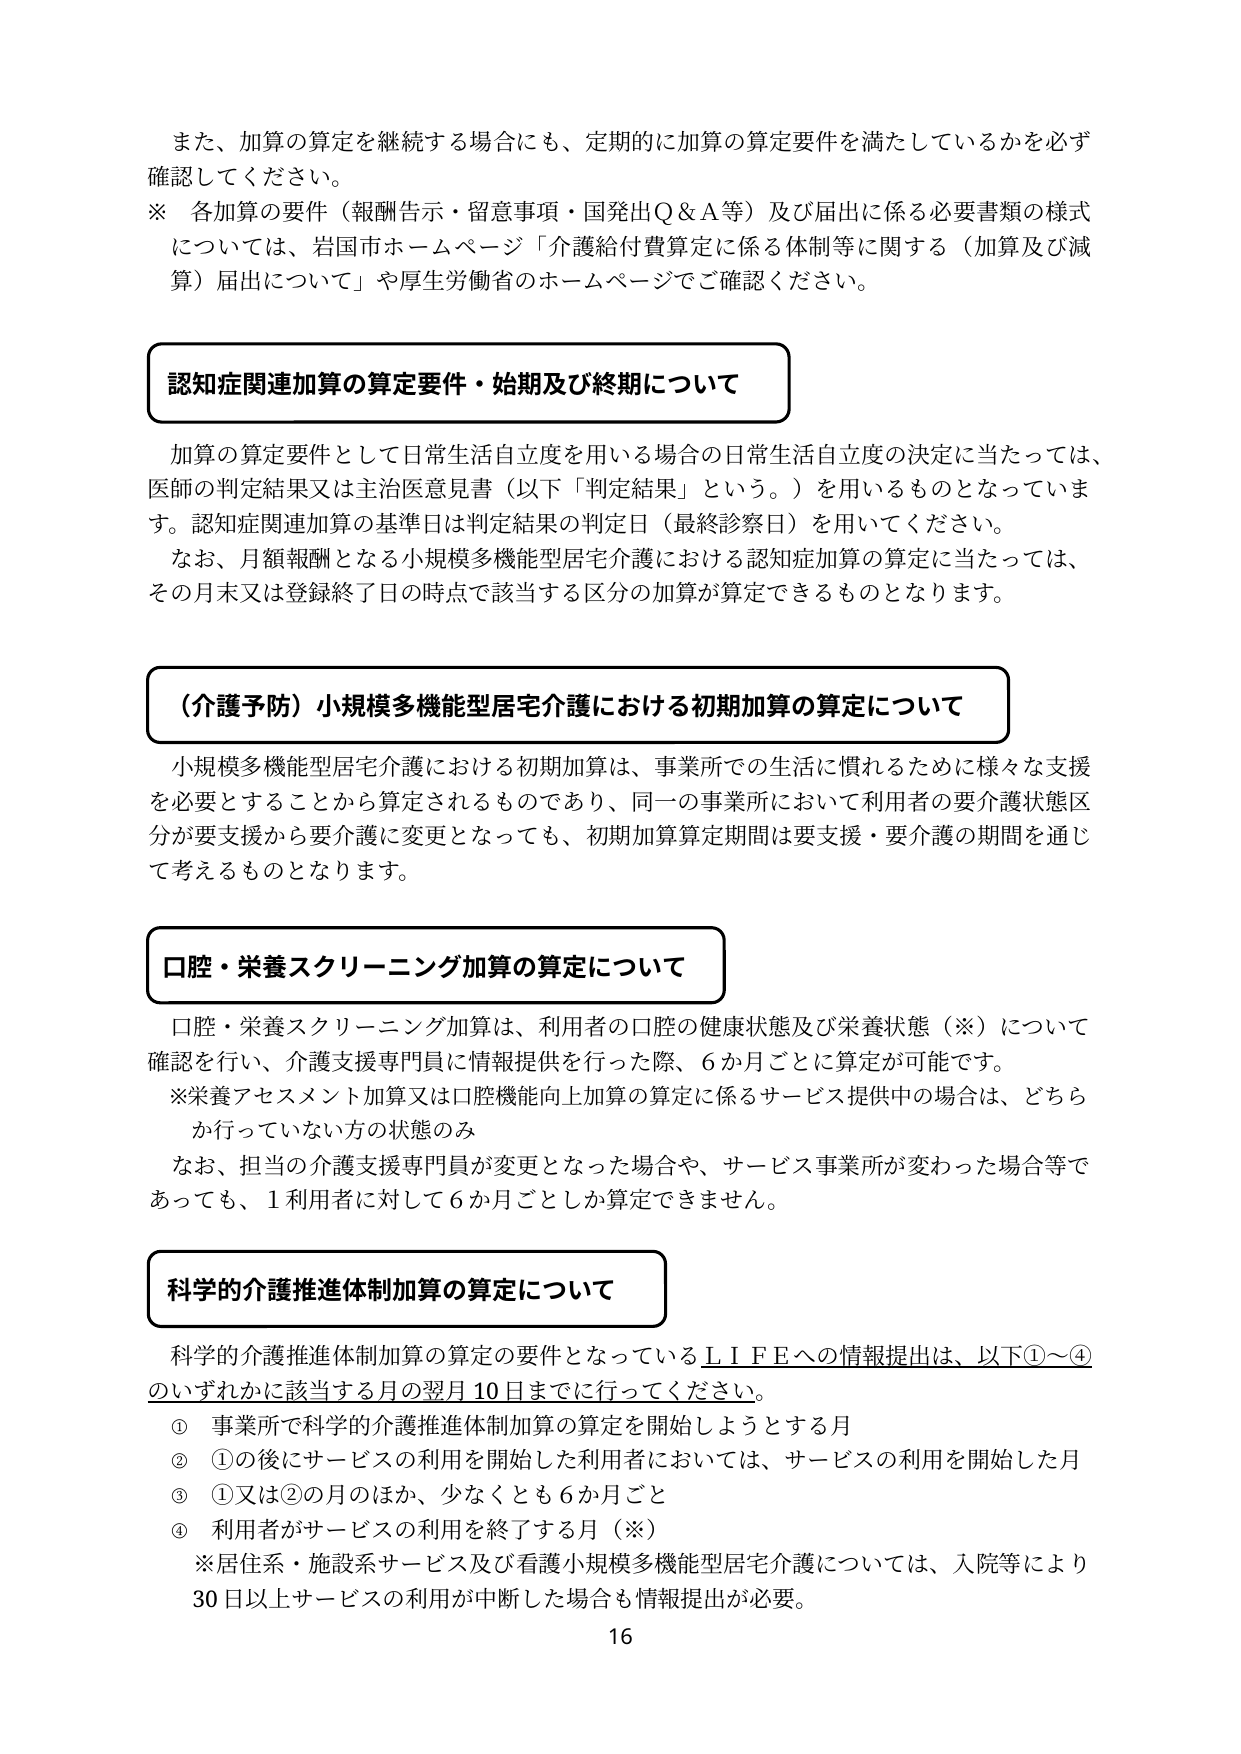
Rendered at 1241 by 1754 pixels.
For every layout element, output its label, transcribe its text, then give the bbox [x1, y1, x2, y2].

text 口腔・栄養スクリーニング加算は、利用者の口腔の健康状態及び栄養状態（※）について確認を行い、介護支援専門員に情報提供を行った際、６か月ごとに算定が可能です。 [148, 1008, 1092, 1077]
text ※栄養アセスメント加算又は口腔機能向上加算の算定に係るサービス提供中の場合は、どちらか行っていない方の状態のみ [169, 1077, 1092, 1147]
text 小規模多機能型居宅介護における初期加算は、事業所での生活に慣れるために様々な支援を必要とすることから算定されるものであり、同一の事業所において利用者の要介護状態区分が要支援から要介護に変更となっても、初期加算算定期間は要支援・要介護の期間を通じて考えるものとなります。 [148, 748, 1092, 887]
text ④ 利用者がサービスの利用を終了する月（※） [148, 1511, 1092, 1546]
text ※居住系・施設系サービス及び看護小規模多機能型居宅介護については、入院等により30日以上サービスの利用が中断した場合も情報提出が必要。 [147, 1546, 1092, 1615]
text なお、担当の介護支援専門員が変更となった場合や、サービス事業所が変わった場合等であっても、１利用者に対して６か月ごとしか算定できません。 [148, 1147, 1092, 1216]
text また、加算の算定を継続する場合にも、定期的に加算の算定要件を満たしているかを必ず確認してください。 [148, 124, 1092, 193]
text 加算の算定要件として日常生活自立度を用いる場合の日常生活自立度の決定に当たっては、医師の判定結果又は主治医意見書（以下「判定結果」という。）を用いるものとなっています。認知症関連加算の基準日は判定結果の判定日（最終診察日）を用いてください。 [148, 436, 1092, 540]
text ② ①の後にサービスの利用を開始した利用者においては、サービスの利用を開始した月 [148, 1442, 1092, 1476]
text ① 事業所で科学的介護推進体制加算の算定を開始しようとする月 [148, 1407, 1092, 1442]
text ③ ①又は②の月のほか、少なくとも６か月ごと [148, 1476, 1092, 1511]
text ※ 各加算の要件（報酬告示・留意事項・国発出Ｑ＆Ａ等）及び届出に係る必要書類の様式については、岩国市ホームページ「介護給付費算定に係る体制等に関する（加算及び減算）届出について」や厚生労働省のホームページでご確認ください。 [148, 193, 1092, 297]
text 科学的介護推進体制加算の算定の要件となっているＬＩＦＥへの情報提出は、以下①～④のいずれかに該当する月の翌月10日までに行ってください。 [148, 1338, 1092, 1407]
text なお、月額報酬となる小規模多機能型居宅介護における認知症加算の算定に当たっては、その月末又は登録終了日の時点で該当する区分の加算が算定できるものとなります。 [148, 540, 1092, 609]
